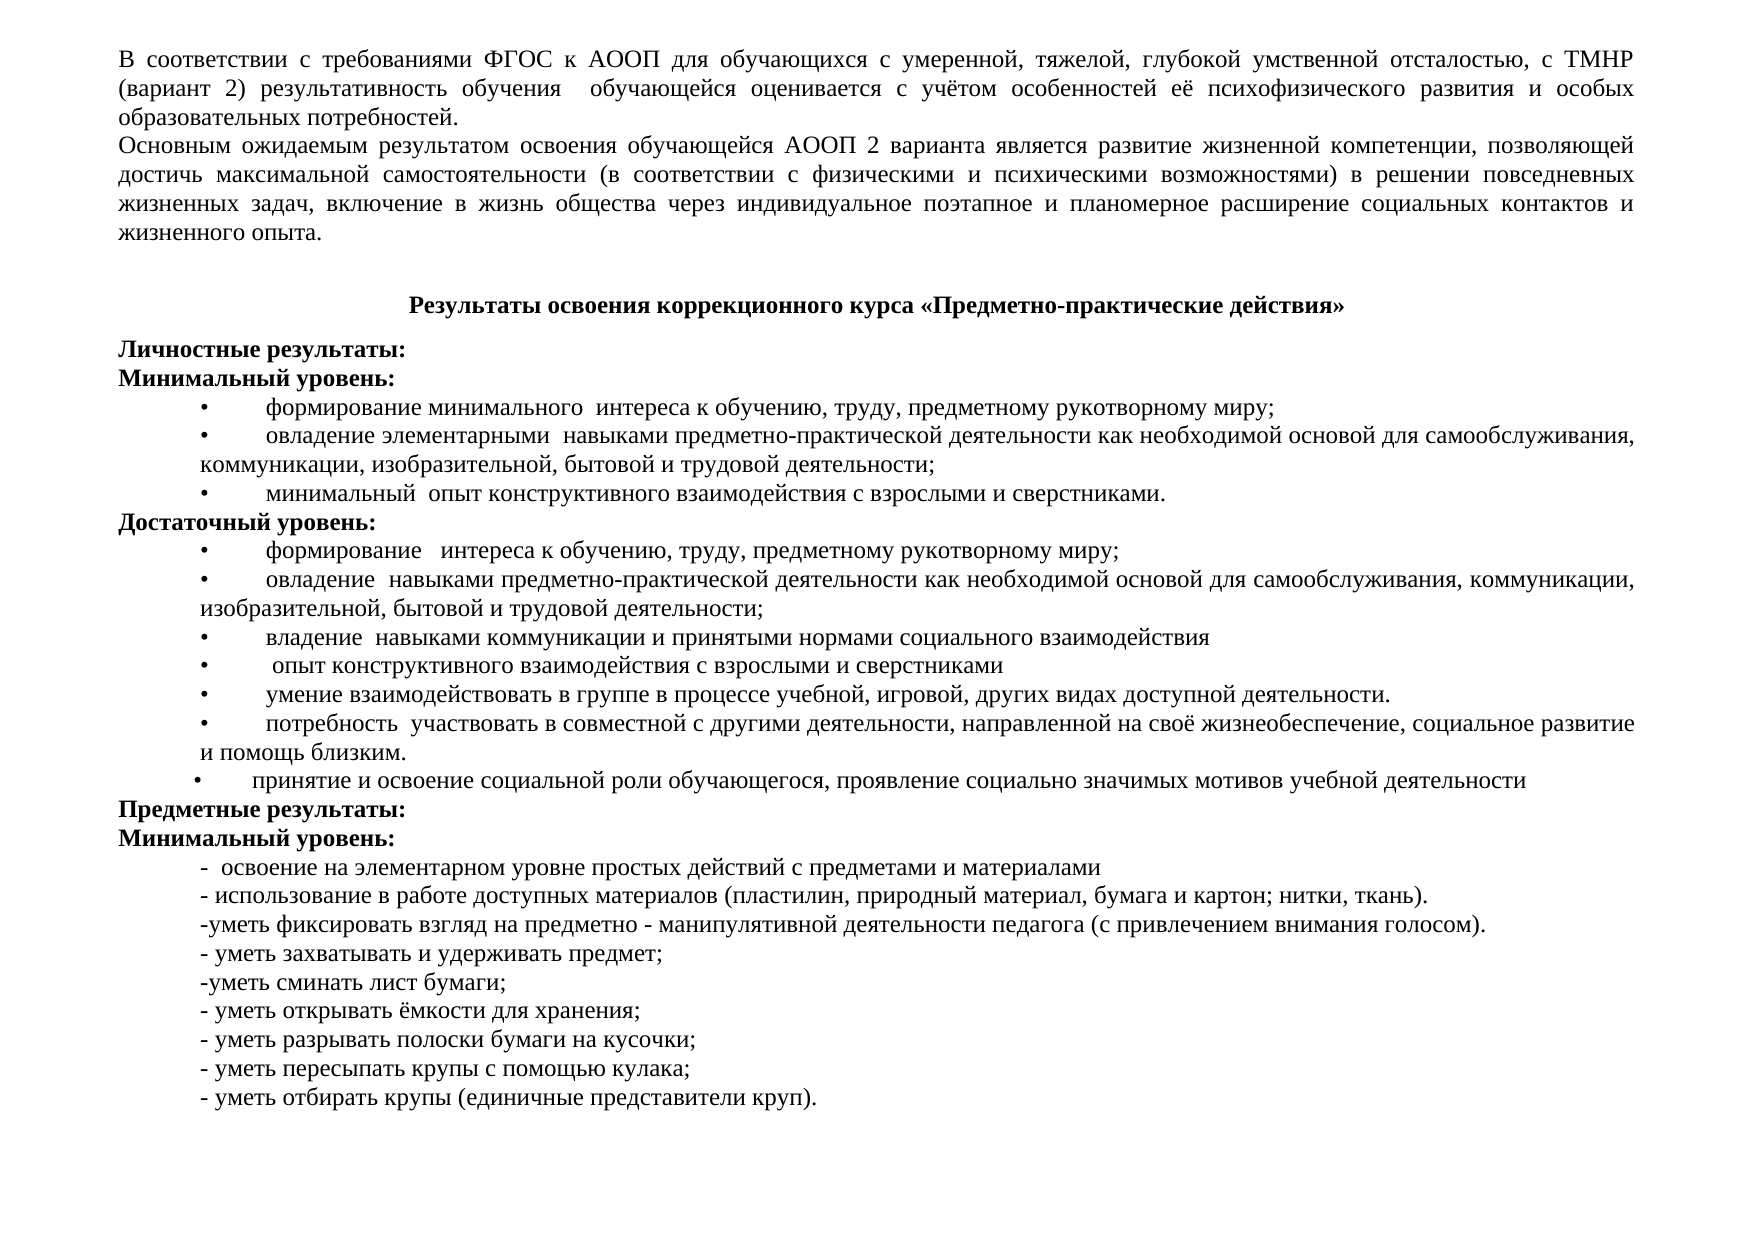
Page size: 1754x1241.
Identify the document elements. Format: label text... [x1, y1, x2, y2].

text Минимальный уровень: [118, 363, 1636, 392]
text -уметь сминать лист бумаги; [200, 967, 1636, 996]
text В соответствии с требованиями ФГОС к АООП для обучающихся с умеренной, тяжелой, глубокой умственной отсталостью, с ТМНР (вариант 2) результативность обучения обучающейся оценивается с учётом особенностей её психофизического развития и особых образовательных потребностей. [118, 44, 1636, 131]
text • опыт конструктивного взаимодействия с взрослыми и сверстниками [200, 651, 1636, 679]
text -уметь фиксировать взгляд на предметно - манипулятивной деятельности педагога (с привлечением внимания голосом). [200, 909, 1636, 938]
text • минимальный опыт конструктивного взаимодействия с взрослыми и сверстниками. [200, 478, 1636, 507]
text • овладение элементарными навыками предметно-практической деятельности как необходимой основой для самообслуживания, коммуникации, изобразительной, бытовой и трудовой деятельности; [200, 421, 1636, 478]
text • формирование минимального интереса к обучению, труду, предметному рукотворному миру; [200, 392, 1636, 421]
text Достаточный уровень: [118, 507, 1636, 536]
text • формирование интереса к обучению, труду, предметному рукотворному миру; [200, 536, 1636, 564]
text • потребность участвовать в совместной с другими деятельности, направленной на своё жизнеобеспечение, социальное развитие и помощь близким. [200, 708, 1636, 766]
text - уметь открывать ёмкости для хранения; [200, 996, 1636, 1024]
text Результаты освоения коррекционного курса «Предметно-практические действия» [118, 290, 1636, 319]
text - уметь пересыпать крупы с помощью кулака; [200, 1053, 1636, 1082]
text • умение взаимодействовать в группе в процессе учебной, игровой, других видах доступной деятельности. [200, 679, 1636, 708]
text - уметь отбирать крупы (единичные представители круп). [200, 1082, 1636, 1111]
text - использование в работе доступных материалов (пластилин, природный материал, бумага и картон; нитки, ткань). [200, 881, 1636, 909]
text Минимальный уровень: [118, 823, 1636, 852]
text Основным ожидаемым результатом освоения обучающейся АООП 2 варианта является развитие жизненной компетенции, позволяющей достичь максимальной самостоятельности (в соответствии с физическими и психическими возможностями) в решении повседневных жизненных задач, включение в жизнь общества через индивидуальное поэтапное и планомерное расширение социальных контактов и жизненного опыта. [118, 131, 1636, 246]
text - освоение на элементарном уровне простых действий с предметами и материалами [200, 852, 1636, 881]
text Личностные результаты: [118, 334, 1636, 363]
text - уметь захватывать и удерживать предмет; [200, 938, 1636, 967]
text • принятие и освоение социальной роли обучающегося, проявление социально значимых мотивов учебной деятельности [193, 766, 1636, 794]
text • овладение навыками предметно-практической деятельности как необходимой основой для самообслуживания, коммуникации, изобразительной, бытовой и трудовой деятельности; [200, 564, 1636, 622]
text Предметные результаты: [118, 794, 1636, 823]
text - уметь разрывать полоски бумаги на кусочки; [200, 1024, 1636, 1053]
text • владение навыками коммуникации и принятыми нормами социального взаимодействия [200, 622, 1636, 651]
